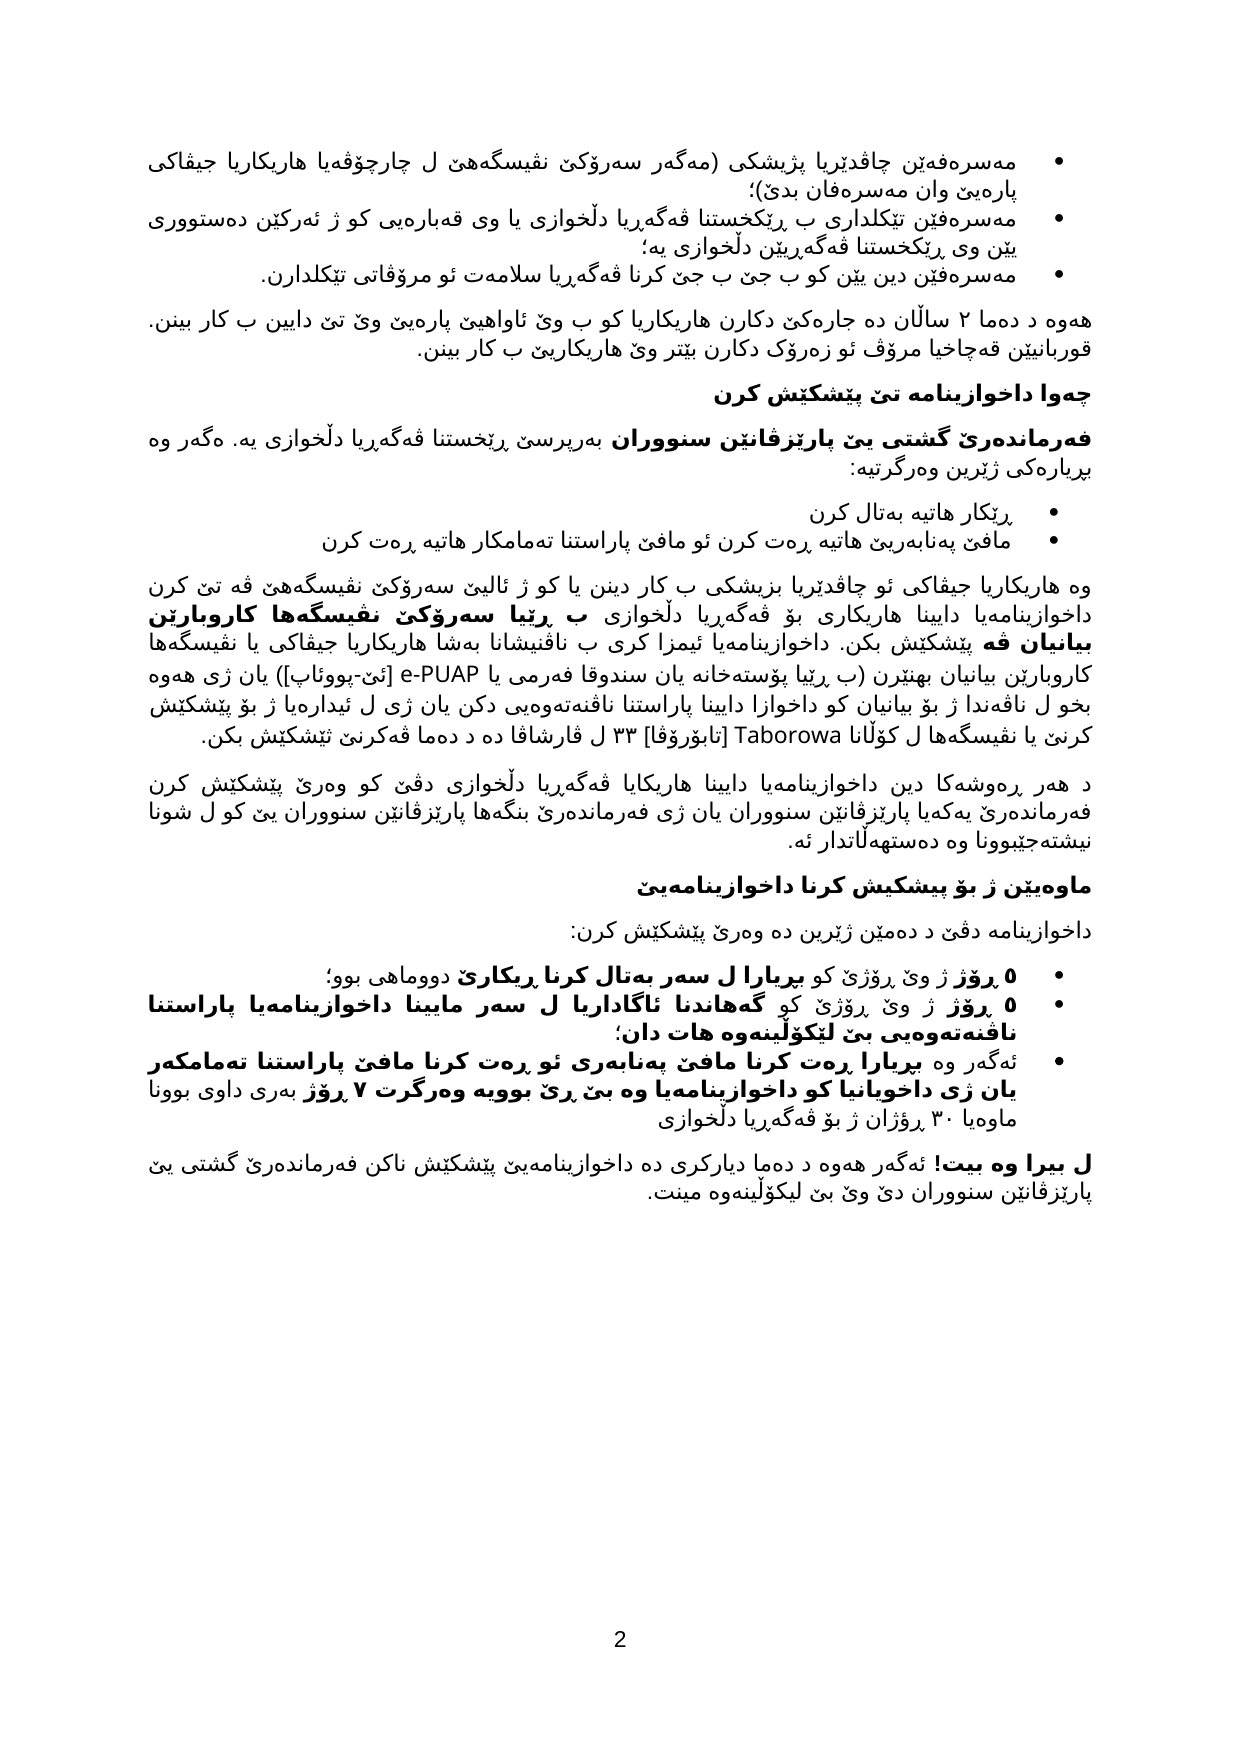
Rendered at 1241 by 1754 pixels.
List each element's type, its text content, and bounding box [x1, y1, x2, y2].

list مەسرەفێن دین یێن کو ب جێ ب جێ کرنا ڤەگەڕیا سلامەت ئو مرۆڤاتی تێکلدارن. [148, 261, 1055, 288]
text داخوازینامە دڤێ د دەمێن ژێرین دە وەرێ پێشکێش کرن: [148, 917, 1093, 943]
list مەسرەفێن تێکلداری ب ڕێکخستنا ڤەگەڕیا دڵخوازی یا وی قەبارەیی کو ژ ئەرکێن دەستووری یێن وی ڕێکخستنا ڤەگەڕیێن دڵخوازی یە؛ [148, 204, 1055, 259]
list ئەگەر وە بڕیارا ڕەت کرنا مافێ پەنابەری ئو ڕەت کرنا مافێ پاراستنا تەمامکەر یان ژی داخویانیا کو داخوازینامەیا وە بێ ڕێ بوویە وەرگرت ٧ ڕۆژ بەری داوی بوونا ماوەیا ٣٠ ڕؤژان ژ بۆ ڤەگەڕیا دڵخوازی [148, 1048, 1055, 1131]
text چەوا داخوازینامە تێ پێشکێش کرن [148, 380, 1093, 406]
list ٥ ڕۆژ ژ وێ ڕۆژێ کو بڕیارا ل سەر بەتال کرنا ڕیکارێ دووماهی بوو؛ [148, 962, 1055, 989]
list مافێ پەنابەریێ هاتیە ڕەت کرن ئو مافێ پاراستنا تەمامکار هاتیە ڕەت کرن [148, 527, 1050, 553]
text فەرماندەرێ گشتی یێ پارێزڤانێن سنووران بەرپرسێ ڕێخستنا ڤەگەڕیا دڵخوازی یە. ەگەر وە بڕیارەکی ژێرین وەرگرتیە: [148, 425, 1093, 480]
text ماوەیێن ژ بۆ پيشکيش کرنا داخوازینامەیێ [148, 872, 1093, 898]
list ڕێکار هاتیە بەتال کرن [148, 499, 1050, 525]
text وە هاریکاریا جیڤاکی ئو چاڤدێریا بزیشکی ب کار دینن یا کو ژ ئالیێ سەرۆکێ نڤیسگەهێ ڤە تێ کرن داخوازینامەیا دایینا هاریکاری بۆ ڤەگەڕیا دڵخوازی ب ڕێیا سەرۆکێ نڤیسگەها کاروبارێن بیانیان ڤە پێشکێش بکن. داخوازینامەیا ئیمزا کری ب ناڤنیشانا بەشا هاریکاریا جیڤاکی یا نڤیسگەها کاروبارێن بیانیان بهنێرن (ب ڕێیا پۆستەخانە یان سندوقا فەرمی یا e-PUAP [ئێ-پووئاپ]) یان ژی هەوە بخو ل ناڤەندا ژ بۆ بیانیان کو داخوازا دایینا پاراستنا ناڤنەتەوەیی دکن یان ژی ل ئیدارەیا ژ بۆ پێشکێش کرنێ یا نڤیسگەها ل کۆڵانا Taborowa [تابۆرۆڤا] ٣٣ ل ڤارشاڤا دە د دەما ڤەکرنێ ثێشکێش بکن. [148, 572, 1093, 751]
text ل بیرا وە بیت! ئەگەر هەوە د دەما دیارکری دە داخوازینامەیێ پێشکێش ناکن فەرماندەرێ گشتی یێ پارێزڤانێن سنووران دێ وێ بێ ليکۆڵینەوە مینت. [148, 1150, 1093, 1204]
list ٥ ڕۆژ ژ وێ ڕۆژێ کو گەهاندنا ئاگاداریا ل سەر مایینا داخوازینامەیا پاراستنا ناڤنەتەوەیی بێ لێکۆڵینەوە هات دان؛ [148, 991, 1055, 1046]
text هەوە د دەما ٢ ساڵان دە جارەکێ دکارن هاریکاریا کو ب وێ ئاواهیێ پارەیێ وێ تێ دایین ب کار بینن. قوربانیێن قەچاخیا مرۆڤ ئو زەرۆک دکارن بێتر وێ هاریکاریێ ب کار بینن. [148, 306, 1093, 361]
text د هەر ڕەوشەکا دین داخوازینامەیا دایینا هاریکایا ڤەگەڕیا دڵخوازی دڤێ کو وەرێ پێشکێش کرن فەرماندەرێ یەکەیا پارێزڤانێن سنووران یان ژی فەرماندەرێ بنگەها پارێزڤانێن سنووران یێ کو ل شونا نیشتەجێبوونا وە دەستهەڵاتدار ئە. [148, 770, 1093, 853]
list مەسرەفەێن چاڤدێریا پژیشکی (مەگەر سەرۆکێ نڤیسگەهێ ل چارچۆڤەیا هاریکاریا جیڤاکی پارەیێ وان مەسرەفان بدێ)؛ [148, 148, 1055, 202]
